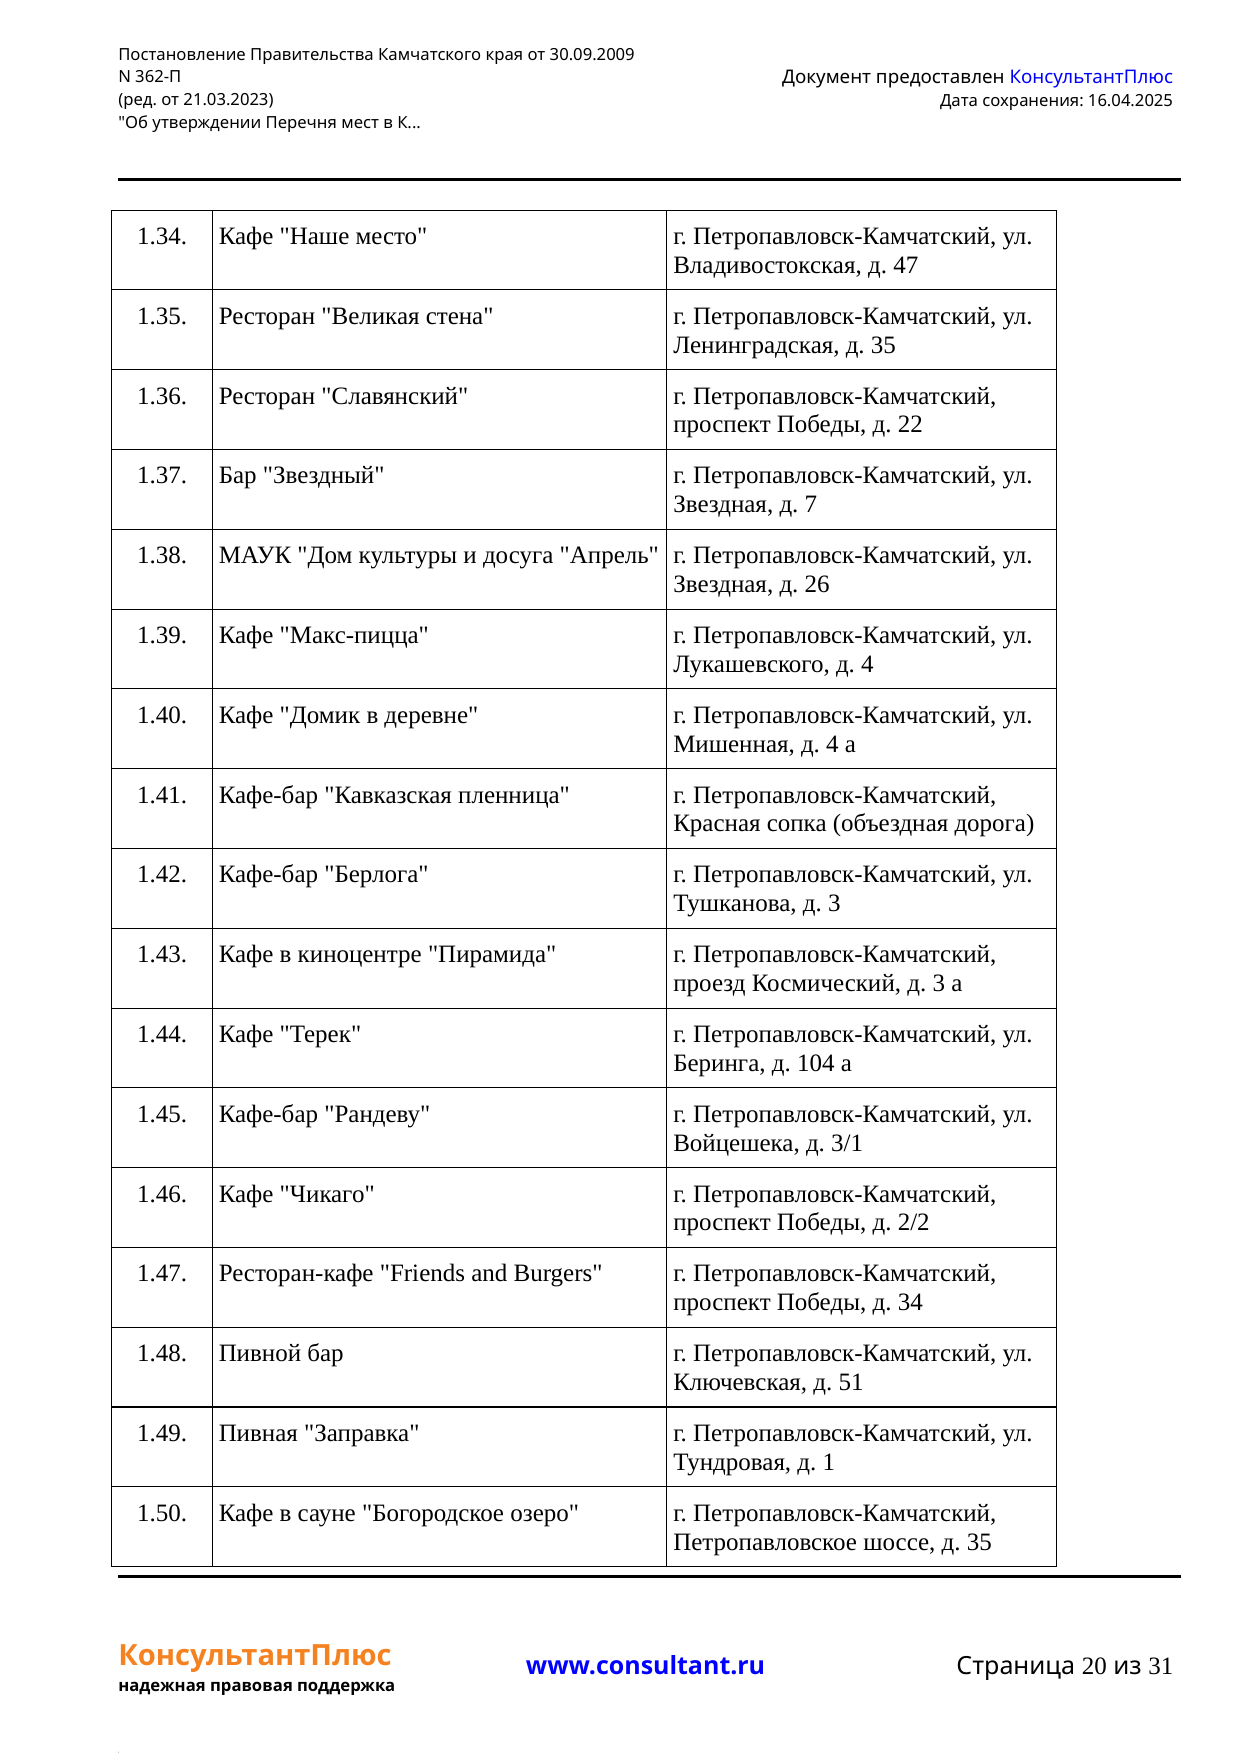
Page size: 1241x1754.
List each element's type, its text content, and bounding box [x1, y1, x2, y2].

table_cell г. Петропавловск-Камчатский, Красная сопка (объездная дорога) [667, 769, 1056, 848]
table_cell 1.46. [112, 1168, 212, 1247]
table_cell г. Петропавловск-Камчатский, ул. Владивостокская, д. 47 [667, 211, 1056, 289]
table_cell 1.42. [112, 849, 212, 928]
table_cell МАУК "Дом культуры и досуга "Апрель" [213, 530, 666, 608]
table_cell 1.45. [112, 1088, 212, 1167]
table_cell 1.38. [112, 530, 212, 608]
table_cell 1.43. [112, 929, 212, 1007]
table_cell Кафе в сауне "Богородское озеро" [213, 1487, 666, 1566]
table_cell г. Петропавловск-Камчатский, ул. Тундровая, д. 1 [667, 1408, 1056, 1486]
table_cell г. Петропавловск-Камчатский, проспект Победы, д. 2/2 [667, 1168, 1056, 1247]
table_cell г. Петропавловск-Камчатский, ул. Ключевская, д. 51 [667, 1328, 1056, 1406]
table_cell г. Петропавловск-Камчатский, ул. Мишенная, д. 4 а [667, 689, 1056, 768]
table_cell Кафе "Наше место" [213, 211, 666, 289]
table_cell 1.35. [112, 290, 212, 369]
table_cell г. Петропавловск-Камчатский, Петропавловское шоссе, д. 35 [667, 1487, 1056, 1566]
table_cell Кафе "Макс-пицца" [213, 610, 666, 688]
table_cell 1.50. [112, 1487, 212, 1566]
table_cell Бар "Звездный" [213, 450, 666, 529]
table_cell 1.36. [112, 370, 212, 449]
table_cell 1.44. [112, 1009, 212, 1087]
table_cell г. Петропавловск-Камчатский, ул. Звездная, д. 7 [667, 450, 1056, 529]
table_cell г. Петропавловск-Камчатский, ул. Тушканова, д. 3 [667, 849, 1056, 928]
table_cell г. Петропавловск-Камчатский, ул. Звездная, д. 26 [667, 530, 1056, 608]
table_cell Ресторан-кафе "Friends and Burgers" [213, 1248, 666, 1327]
table_cell Кафе-бар "Кавказская пленница" [213, 769, 666, 848]
table_cell г. Петропавловск-Камчатский, ул. Войцешека, д. 3/1 [667, 1088, 1056, 1167]
table_cell 1.39. [112, 610, 212, 688]
table_cell г. Петропавловск-Камчатский, проспект Победы, д. 22 [667, 370, 1056, 449]
table_cell Пивная "Заправка" [213, 1408, 666, 1486]
table_cell Кафе-бар "Берлога" [213, 849, 666, 928]
table_cell Пивной бар [213, 1328, 666, 1406]
table_cell Кафе "Терек" [213, 1009, 666, 1087]
table_cell г. Петропавловск-Камчатский, ул. Беринга, д. 104 а [667, 1009, 1056, 1087]
table_cell Кафе-бар "Рандеву" [213, 1088, 666, 1167]
table_cell Кафе "Домик в деревне" [213, 689, 666, 768]
table_cell Кафе в киноцентре "Пирамида" [213, 929, 666, 1007]
table_cell 1.48. [112, 1328, 212, 1406]
table_cell 1.34. [112, 211, 212, 289]
table_cell Ресторан "Великая стена" [213, 290, 666, 369]
table_cell 1.49. [112, 1408, 212, 1486]
table_cell 1.37. [112, 450, 212, 529]
table_cell г. Петропавловск-Камчатский, ул. Ленинградская, д. 35 [667, 290, 1056, 369]
table_cell г. Петропавловск-Камчатский, проезд Космический, д. 3 а [667, 929, 1056, 1007]
table_cell Ресторан "Славянский" [213, 370, 666, 449]
table_cell г. Петропавловск-Камчатский, ул. Лукашевского, д. 4 [667, 610, 1056, 688]
table_cell Кафе "Чикаго" [213, 1168, 666, 1247]
table_cell 1.47. [112, 1248, 212, 1327]
table_cell 1.40. [112, 689, 212, 768]
table_cell г. Петропавловск-Камчатский, проспект Победы, д. 34 [667, 1248, 1056, 1327]
table_cell 1.41. [112, 769, 212, 848]
